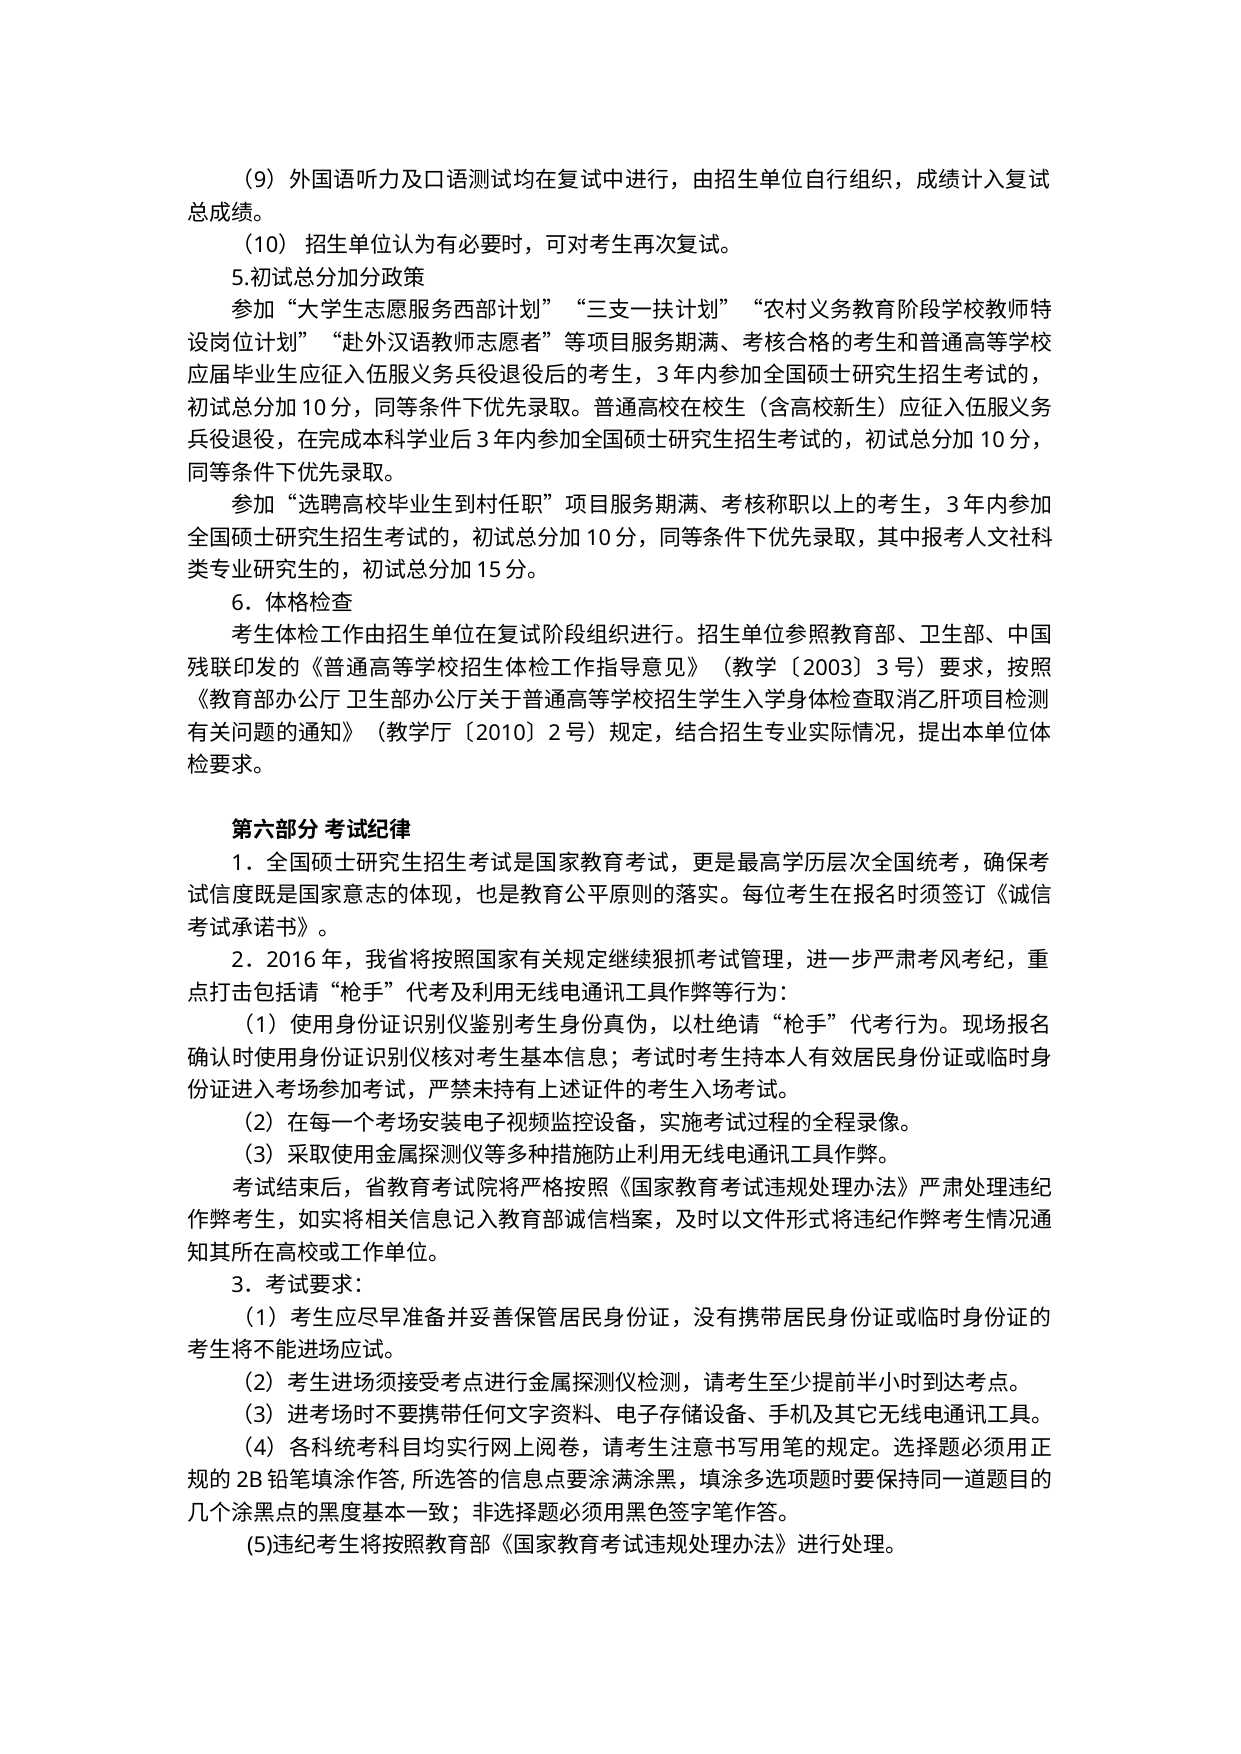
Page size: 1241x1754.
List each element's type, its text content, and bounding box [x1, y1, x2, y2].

text （4）各科统考科目均实行网上阅卷，请考生注意书写用笔的规定。选择题必须用正规的2B铅笔填涂作答, 所选答的信息点要涂满涂黑，填涂多选项题时要保持同一道题目的几个涂黑点的黑度基本一致；非选择题必须用黑色签字笔作答。 [187, 1429, 1053, 1527]
text （2）考生进场须接受考点进行金属探测仪检测，请考生至少提前半小时到达考点。 [187, 1364, 1053, 1397]
text （2）在每一个考场安装电子视频监控设备，实施考试过程的全程录像。 [187, 1104, 1053, 1137]
text （1）考生应尽早准备并妥善保管居民身份证，没有携带居民身份证或临时身份证的考生将不能进场应试。 [187, 1299, 1053, 1364]
text 3．考试要求： [187, 1267, 1053, 1299]
text 6．体格检查 [187, 584, 1053, 617]
text （10） 招生单位认为有必要时，可对考生再次复试。 [187, 227, 1053, 259]
text 1．全国硕士研究生招生考试是国家教育考试，更是最高学历层次全国统考，确保考试信度既是国家意志的体现，也是教育公平原则的落实。每位考生在报名时须签订《诚信考试承诺书》。 [187, 844, 1053, 942]
text （9）外国语听力及口语测试均在复试中进行，由招生单位自行组织，成绩计入复试总成绩。 [187, 162, 1053, 227]
text （3）进考场时不要携带任何文字资料、电子存储设备、手机及其它无线电通讯工具。 [187, 1397, 1053, 1429]
text 5.初试总分加分政策 [187, 259, 1053, 292]
text (5)违纪考生将按照教育部《国家教育考试违规处理办法》进行处理。 [187, 1527, 1053, 1559]
text 参加“大学生志愿服务西部计划”“三支一扶计划”“农村义务教育阶段学校教师特设岗位计划”“赴外汉语教师志愿者”等项目服务期满、考核合格的考生和普通高等学校应届毕业生应征入伍服义务兵役退役后的考生，3年内参加全国硕士研究生招生考试的，初试总分加10分，同等条件下优先录取。普通高校在校生（含高校新生）应征入伍服义务兵役退役，在完成本科学业后3年内参加全国硕士研究生招生考试的，初试总分加10分，同等条件下优先录取。 [187, 292, 1053, 487]
text （1）使用身份证识别仪鉴别考生身份真伪，以杜绝请“枪手”代考行为。现场报名确认时使用身份证识别仪核对考生基本信息；考试时考生持本人有效居民身份证或临时身份证进入考场参加考试，严禁未持有上述证件的考生入场考试。 [187, 1007, 1053, 1104]
text 考生体检工作由招生单位在复试阶段组织进行。招生单位参照教育部、卫生部、中国残联印发的《普通高等学校招生体检工作指导意见》（教学〔2003〕3号）要求，按照《教育部办公厅 卫生部办公厅关于普通高等学校招生学生入学身体检查取消乙肝项目检测有关问题的通知》（教学厅〔2010〕2号）规定，结合招生专业实际情况，提出本单位体检要求。 [187, 617, 1053, 779]
text 考试结束后，省教育考试院将严格按照《国家教育考试违规处理办法》严肃处理违纪作弊考生，如实将相关信息记入教育部诚信档案，及时以文件形式将违纪作弊考生情况通知其所在高校或工作单位。 [187, 1169, 1053, 1267]
text （3）采取使用金属探测仪等多种措施防止利用无线电通讯工具作弊。 [187, 1137, 1053, 1169]
text 2．2016年，我省将按照国家有关规定继续狠抓考试管理，进一步严肃考风考纪，重点打击包括请“枪手”代考及利用无线电通讯工具作弊等行为： [187, 942, 1053, 1007]
text 参加“选聘高校毕业生到村任职”项目服务期满、考核称职以上的考生，3年内参加全国硕士研究生招生考试的，初试总分加10分，同等条件下优先录取，其中报考人文社科类专业研究生的，初试总分加15分。 [187, 487, 1053, 584]
text 第六部分 考试纪律 [187, 812, 1053, 844]
